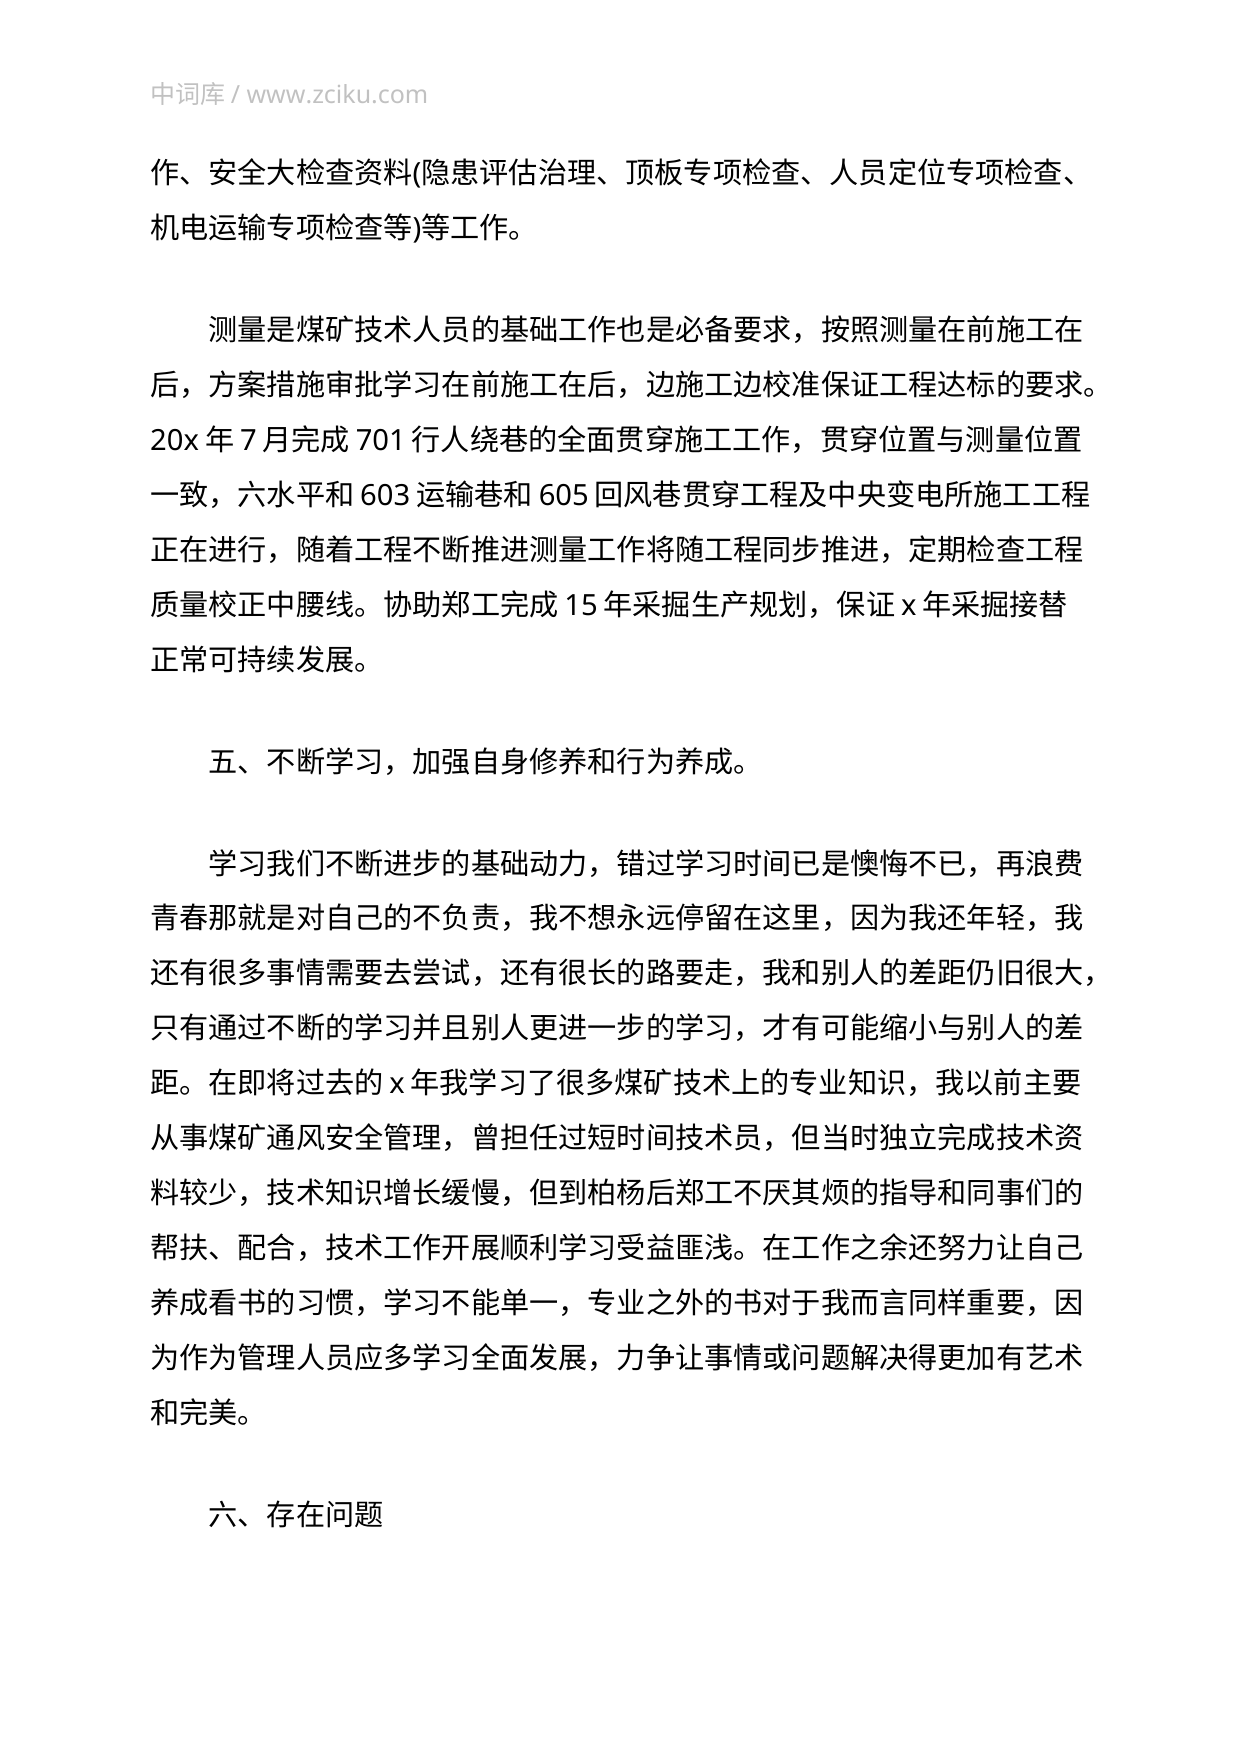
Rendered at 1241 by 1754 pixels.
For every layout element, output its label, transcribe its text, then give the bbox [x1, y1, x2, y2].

text 学习我们不断进步的基础动力，错过学习时间已是懊悔不已，再浪费青春那就是对自己的不负责，我不想永远停留在这里，因为我还年轻，我还有很多事情需要去尝试，还有很长的路要走，我和别人的差距仍旧很大，只有通过不断的学习并且别人更进一步的学习，才有可能缩小与别人的差距。在即将过去的x年我学习了很多煤矿技术上的专业知识，我以前主要从事煤矿通风安全管理，曾担任过短时间技术员，但当时独立完成技术资料较少，技术知识增长缓慢，但到柏杨后郑工不厌其烦的指导和同事们的帮扶、配合，技术工作开展顺利学习受益匪浅。在工作之余还努力让自己养成看书的习惯，学习不能单一，专业之外的书对于我而言同样重要，因为作为管理人员应多学习全面发展，力争让事情或问题解决得更加有艺术和完美。 [150, 840, 1090, 1432]
text 五、不断学习，加强自身修养和行为养成。 [150, 738, 1090, 781]
text 测量是煤矿技术人员的基础工作也是必备要求，按照测量在前施工在后，方案措施审批学习在前施工在后，边施工边校准保证工程达标的要求。20x年7月完成701行人绕巷的全面贯穿施工工作，贯穿位置与测量位置一致，六水平和603运输巷和605回风巷贯穿工程及中央变电所施工工程正在进行，随着工程不断推进测量工作将随工程同步推进，定期检查工程质量校正中腰线。协助郑工完成15年采掘生产规划，保证x年采掘接替正常可持续发展。 [150, 307, 1090, 679]
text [150, 150, 1090, 247]
text 六、存在问题 [150, 1491, 1090, 1533]
